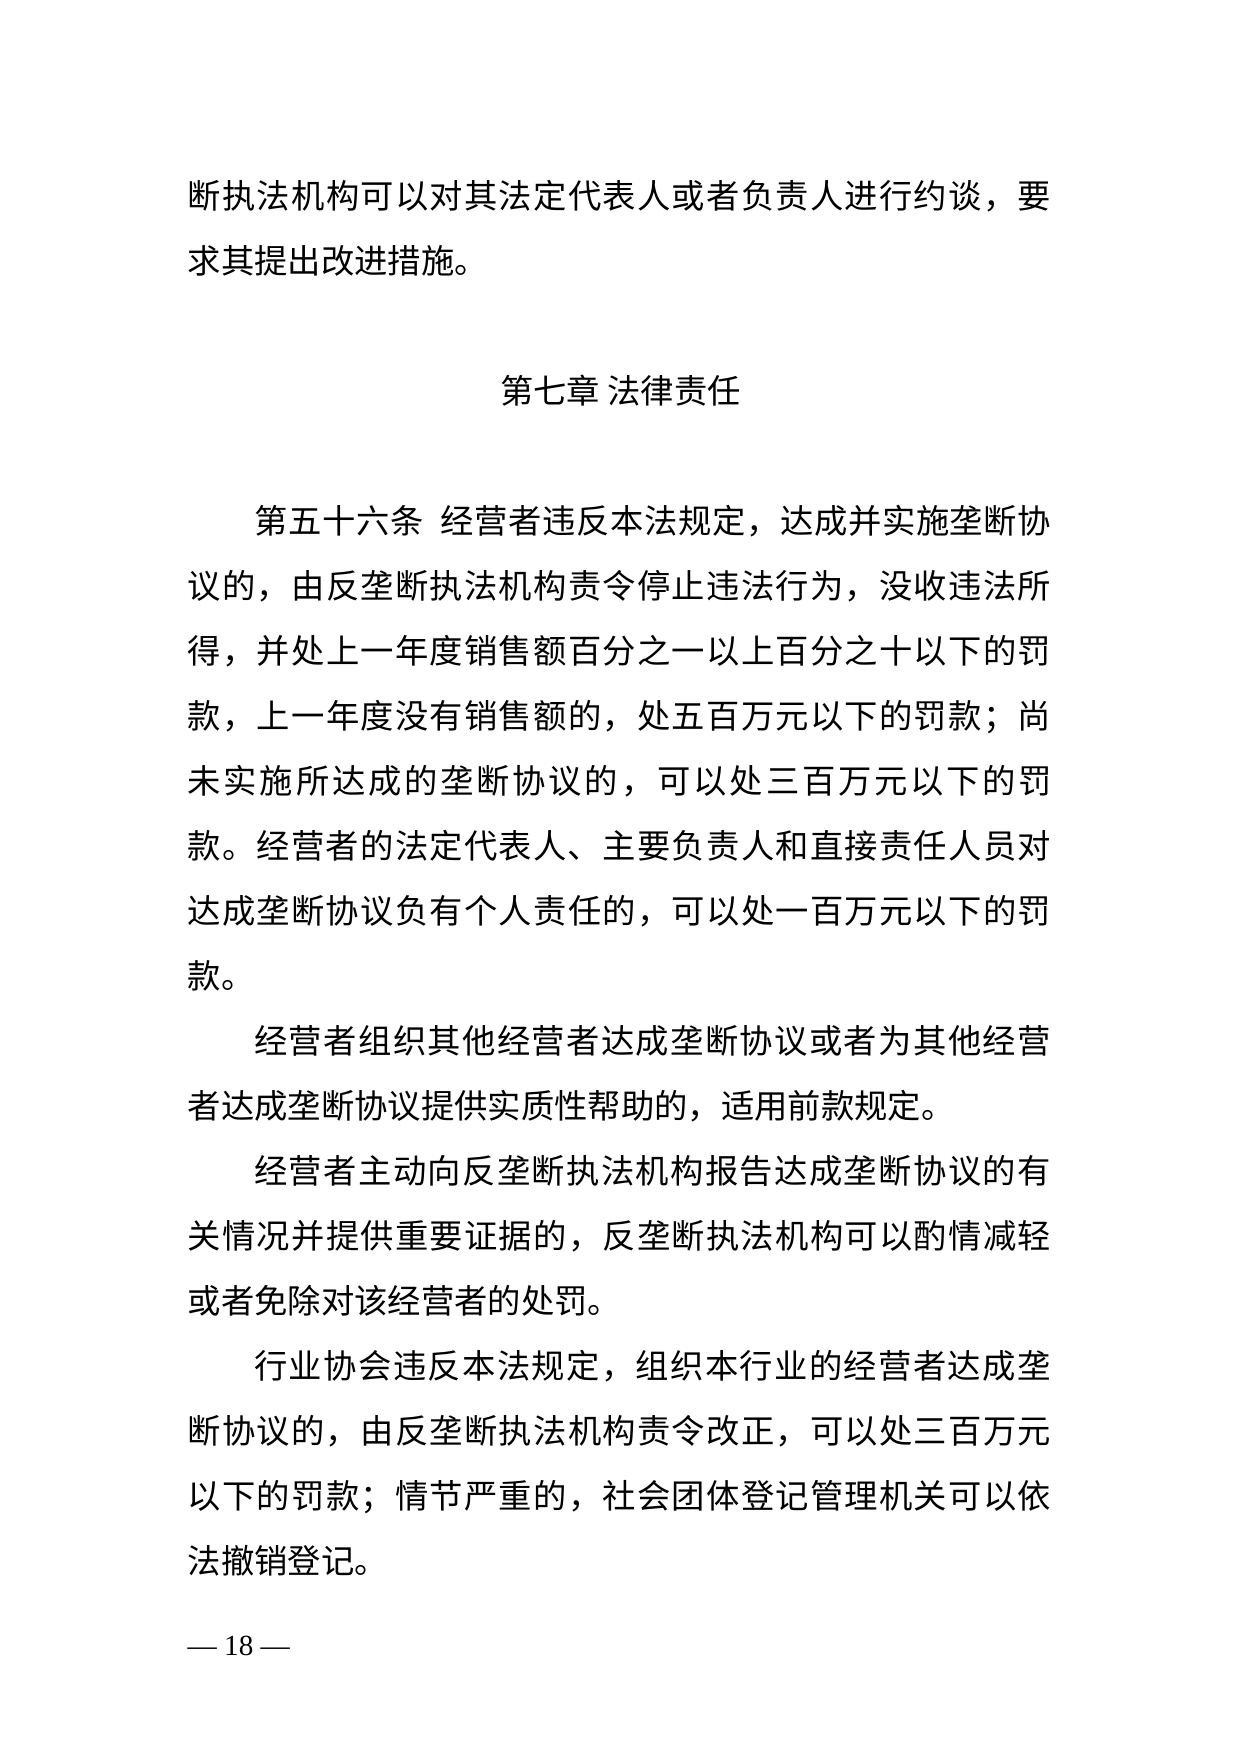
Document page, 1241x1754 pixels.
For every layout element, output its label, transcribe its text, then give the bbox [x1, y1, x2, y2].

text 经营者组织其他经营者达成垄断协议或者为其他经营者达成垄断协议提供实质性帮助的，适用前款规定。 [187, 1007, 1053, 1137]
text 经营者主动向反垄断执法机构报告达成垄断协议的有关情况并提供重要证据的，反垄断执法机构可以酌情减轻或者免除对该经营者的处罚。 [187, 1137, 1053, 1332]
text 第七章 法律责任 [187, 357, 1053, 422]
text 行业协会违反本法规定，组织本行业的经营者达成垄断协议的，由反垄断执法机构责令改正，可以处三百万元以下的罚款；情节严重的，社会团体登记管理机关可以依法撤销登记。 [187, 1332, 1053, 1592]
text 第五十六条 经营者违反本法规定，达成并实施垄断协议的，由反垄断执法机构责令停止违法行为，没收违法所得，并处上一年度销售额百分之一以上百分之十以下的罚款，上一年度没有销售额的，处五百万元以下的罚款；尚未实施所达成的垄断协议的，可以处三百万元以下的罚款。经营者的法定代表人、主要负责人和直接责任人员对达成垄断协议负有个人责任的，可以处一百万元以下的罚款。 [187, 487, 1053, 1007]
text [187, 162, 1053, 292]
